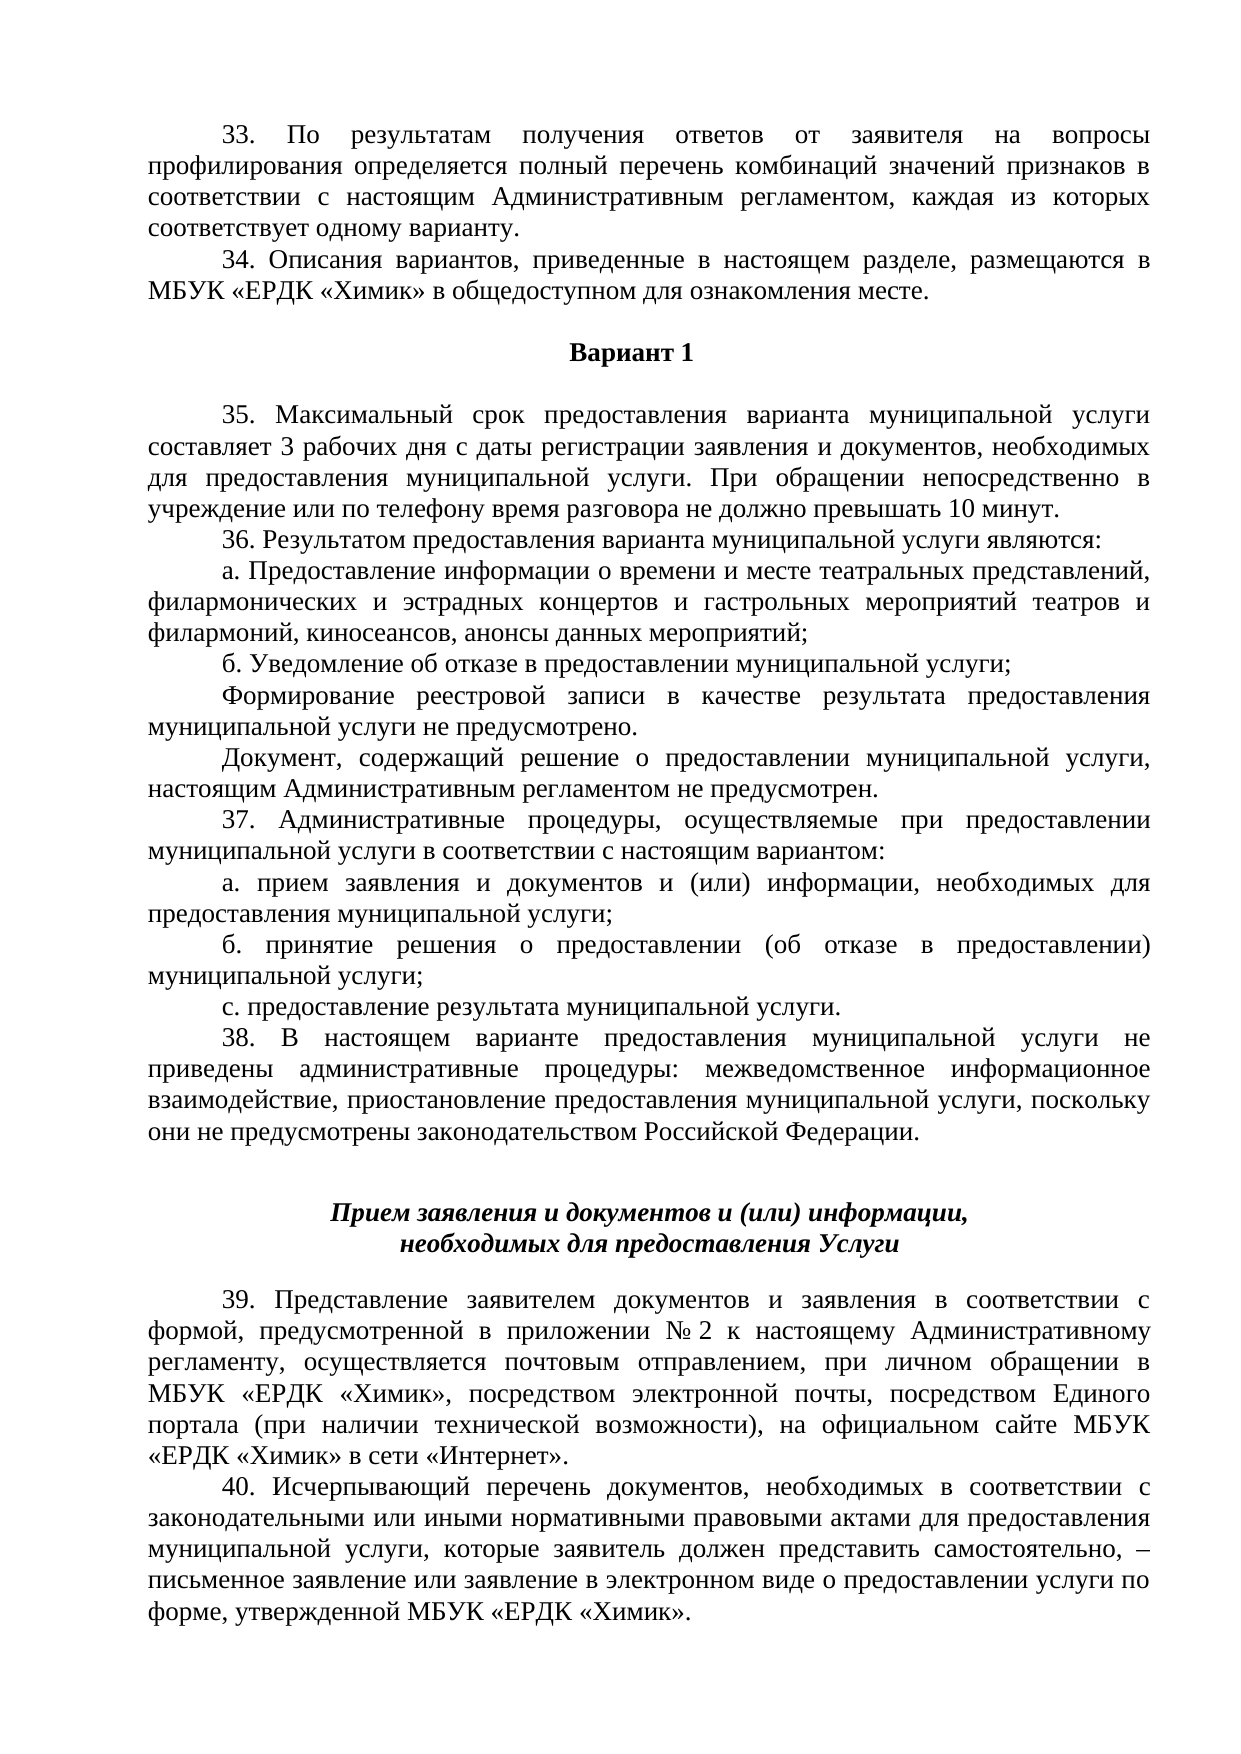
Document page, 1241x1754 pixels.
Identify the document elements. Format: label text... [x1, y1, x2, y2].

text а. Предоставление информации о времени и месте театральных представлений, филармонических и эстрадных концертов и гастрольных мероприятий театров и филармоний, киносеансов, анонсы данных мероприятий; [148, 554, 1152, 648]
text с. предоставление результата муниципальной услуги. [148, 990, 1152, 1021]
text 35. Максимальный срок предоставления варианта муниципальной услуги составляет 3 рабочих дня с даты регистрации заявления и документов, необходимых для предоставления муниципальной услуги. При обращении непосредственно в учреждение или по телефону время разговора не должно превышать 10 минут. [148, 398, 1152, 523]
text 38. В настоящем варианте предоставления муниципальной услуги не приведены административные процедуры: межведомственное информационное взаимодействие, приостановление предоставления муниципальной услуги, поскольку они не предусмотрены законодательством Российской Федерации. [148, 1021, 1152, 1146]
text Прием заявления и документов и (или) информации, необходимых для предоставления Услуги [148, 1196, 1152, 1258]
text 33. По результатам получения ответов от заявителя на вопросы профилирования определяется полный перечень комбинаций значений признаков в соответствии с настоящим Административным регламентом, каждая из которых соответствует одному варианту. [148, 118, 1152, 243]
text б. принятие решения о предоставлении (об отказе в предоставлении) муниципальной услуги; [148, 928, 1152, 990]
text 34. Описания вариантов, приведенные в настоящем разделе, размещаются в МБУК «ЕРДК «Химик» в общедоступном для ознакомления месте. [148, 243, 1152, 305]
text Документ, содержащий решение о предоставлении муниципальной услуги, настоящим Административным регламентом не предусмотрен. [148, 741, 1152, 803]
text Вариант 1 [112, 336, 1152, 367]
text 39. Представление заявителем документов и заявления в соответствии с формой, предусмотренной в приложении № 2 к настоящему Административному регламенту, осуществляется почтовым отправлением, при личном обращении в МБУК «ЕРДК «Химик», посредством электронной почты, посредством Единого портала (при наличии технической возможности), на официальном сайте МБУК «ЕРДК «Химик» в сети «Интернет». [148, 1283, 1152, 1470]
text б. Уведомление об отказе в предоставлении муниципальной услуги; [148, 648, 1152, 679]
text а. прием заявления и документов и (или) информации, необходимых для предоставления муниципальной услуги; [148, 866, 1152, 928]
text 37. Административные процедуры, осуществляемые при предоставлении муниципальной услуги в соответствии с настоящим вариантом: [148, 803, 1152, 866]
text 36. Результатом предоставления варианта муниципальной услуги являются: [148, 523, 1152, 554]
text 40. Исчерпывающий перечень документов, необходимых в соответствии с законодательными или иными нормативными правовыми актами для предоставления муниципальной услуги, которые заявитель должен представить самостоятельно, – письменное заявление или заявление в электронном виде о предоставлении услуги по форме, утвержденной МБУК «ЕРДК «Химик». [148, 1470, 1152, 1626]
text Формирование реестровой записи в качестве результата предоставления муниципальной услуги не предусмотрено. [148, 679, 1152, 741]
